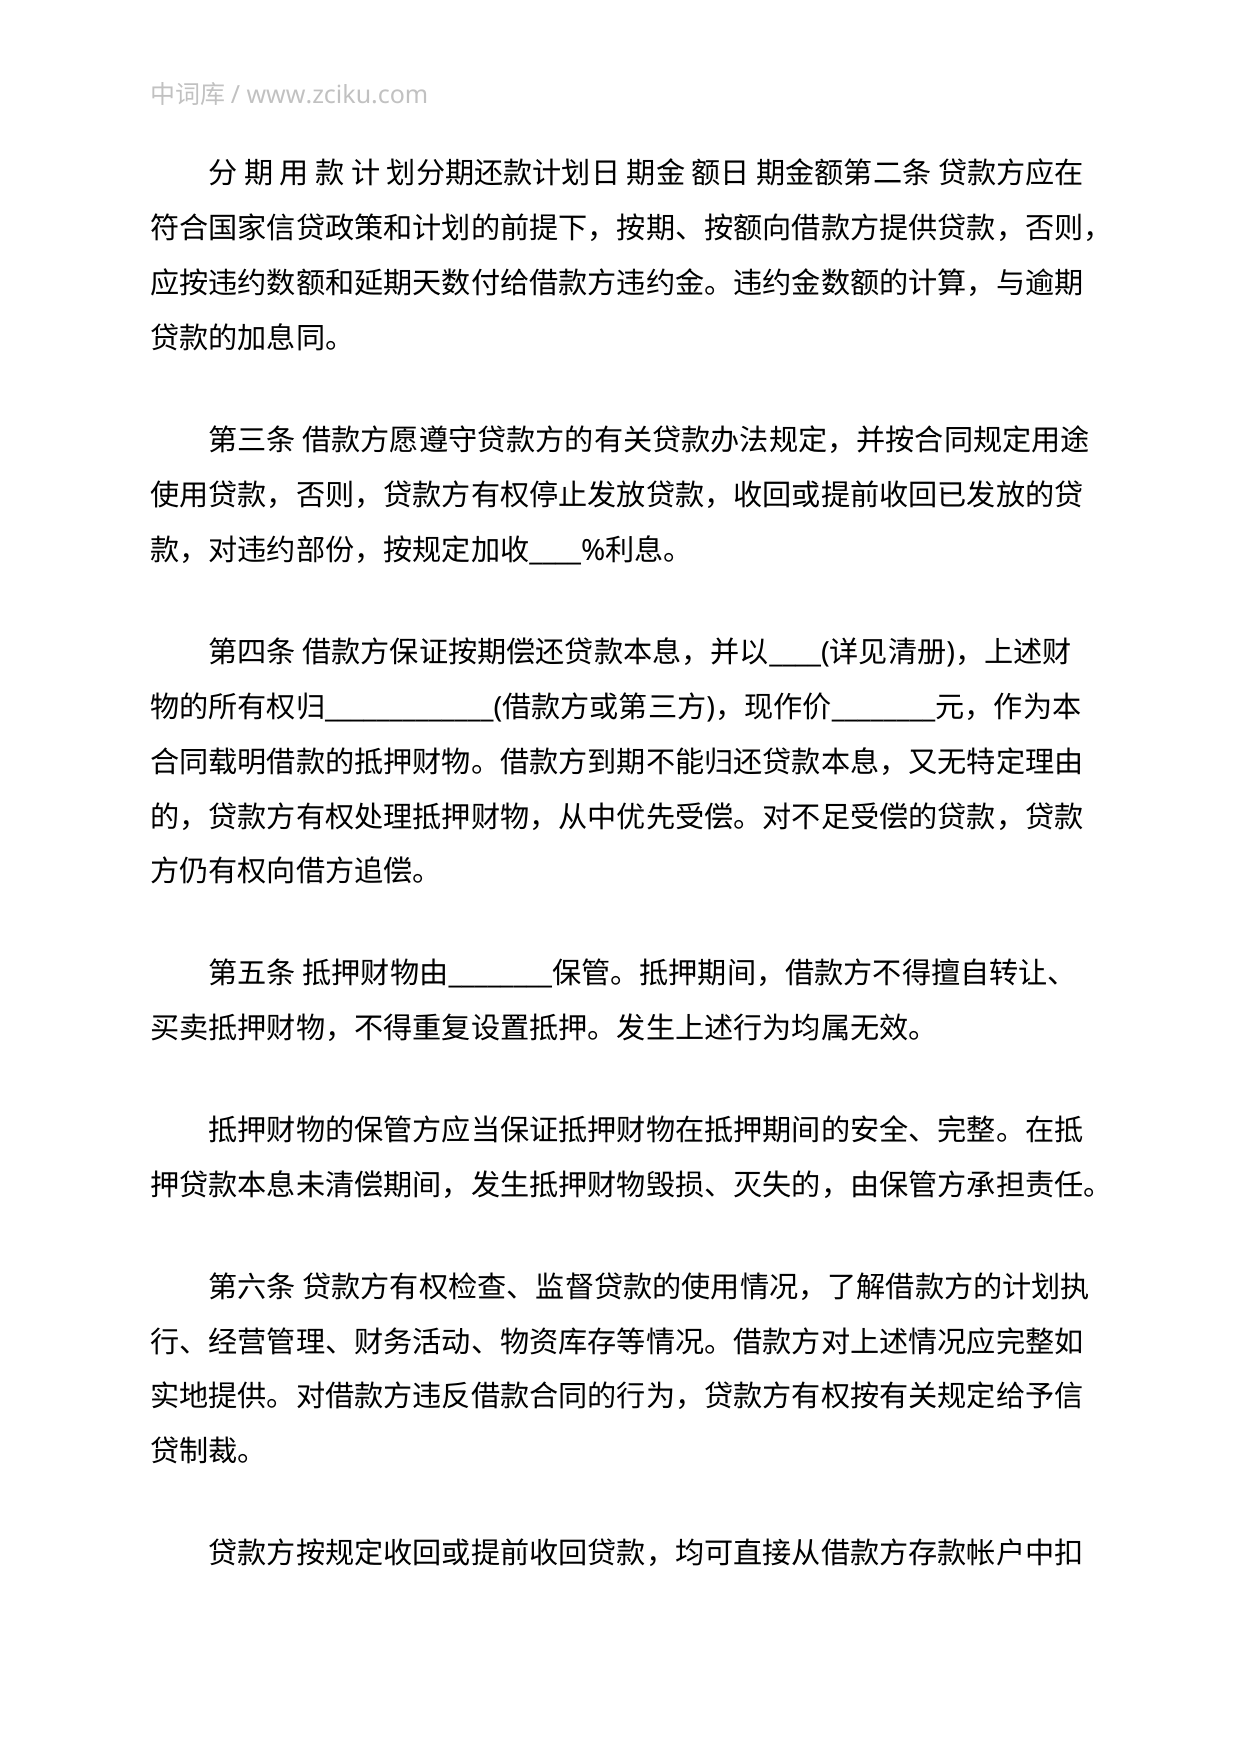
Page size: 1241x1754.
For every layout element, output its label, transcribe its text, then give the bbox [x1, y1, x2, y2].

text 抵押财物的保管方应当保证抵押财物在抵押期间的安全、完整。在抵押贷款本息未清偿期间，发生抵押财物毁损、灭失的，由保管方承担责任。 [150, 1107, 1090, 1204]
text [150, 1530, 1090, 1572]
text 第五条 抵押财物由________保管。抵押期间，借款方不得擅自转让、买卖抵押财物，不得重复设置抵押。发生上述行为均属无效。 [150, 950, 1090, 1047]
text 第三条 借款方愿遵守贷款方的有关贷款办法规定，并按合同规定用途使用贷款，否则，贷款方有权停止发放贷款，收回或提前收回已发放的贷款，对违约部份，按规定加收____%利息。 [150, 416, 1090, 569]
text 分 期 用 款 计 划分期还款计划日 期金 额日 期金额第二条 贷款方应在符合国家信贷政策和计划的前提下，按期、按额向借款方提供贷款，否则，应按违约数额和延期天数付给借款方违约金。违约金数额的计算，与逾期贷款的加息同。 [150, 150, 1090, 357]
text 第六条 贷款方有权检查、监督贷款的使用情况，了解借款方的计划执行、经营管理、财务活动、物资库存等情况。借款方对上述情况应完整如实地提供。对借款方违反借款合同的行为，贷款方有权按有关规定给予信贷制裁。 [150, 1263, 1090, 1470]
text 第四条 借款方保证按期偿还贷款本息，并以____(详见清册)，上述财物的所有权归_____________(借款方或第三方)，现作价________元，作为本合同载明借款的抵押财物。借款方到期不能归还贷款本息，又无特定理由的，贷款方有权处理抵押财物，从中优先受偿。对不足受偿的贷款，贷款方仍有权向借方追偿。 [150, 628, 1090, 890]
